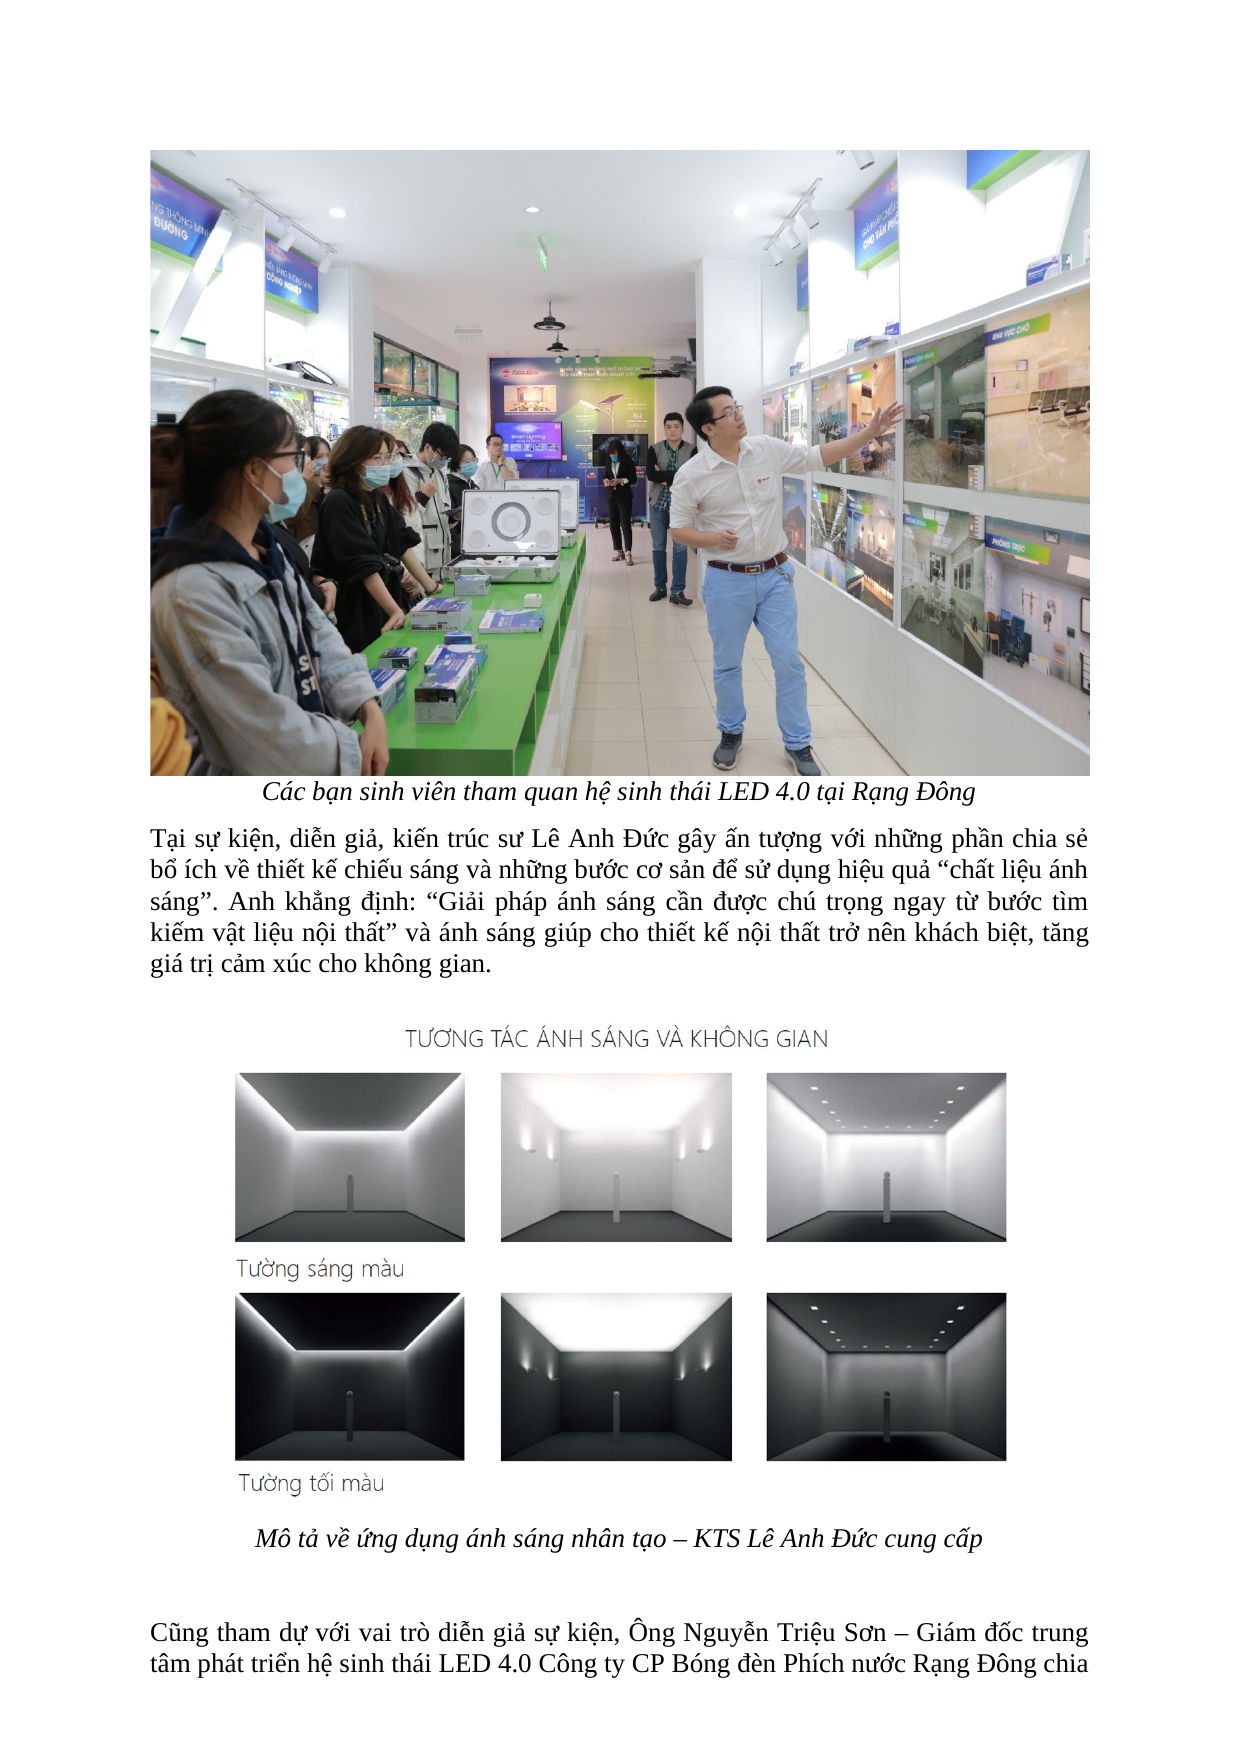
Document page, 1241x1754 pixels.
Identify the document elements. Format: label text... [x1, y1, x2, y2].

text Các bạn sinh viên tham quan hệ sinh thái LED 4.0 tại Rạng Đông [150, 776, 1090, 807]
picture [150, 150, 1090, 776]
text Tại sự kiện, diễn giả, kiến trúc sư Lê Anh Đức gây ấn tượng với những phần chia sẻ bổ ích về thiết kế chiếu sáng và những bước cơ sản để sử dụng hiệu quả “chất liệu ánh sáng”. Anh khẳng định: “Giải pháp ánh sáng cần được chú trọng ngay từ bước tìm kiếm vật liệu nội thất” và ánh sáng giúp cho thiết kế nội thất trở nên khách biệt, tăng giá trị cảm xúc cho không gian. [150, 822, 1090, 978]
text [150, 1616, 1090, 1678]
picture [150, 993, 1090, 1523]
text Mô tả về ứng dụng ánh sáng nhân tạo – KTS Lê Anh Đức cung cấp [150, 1523, 1090, 1553]
